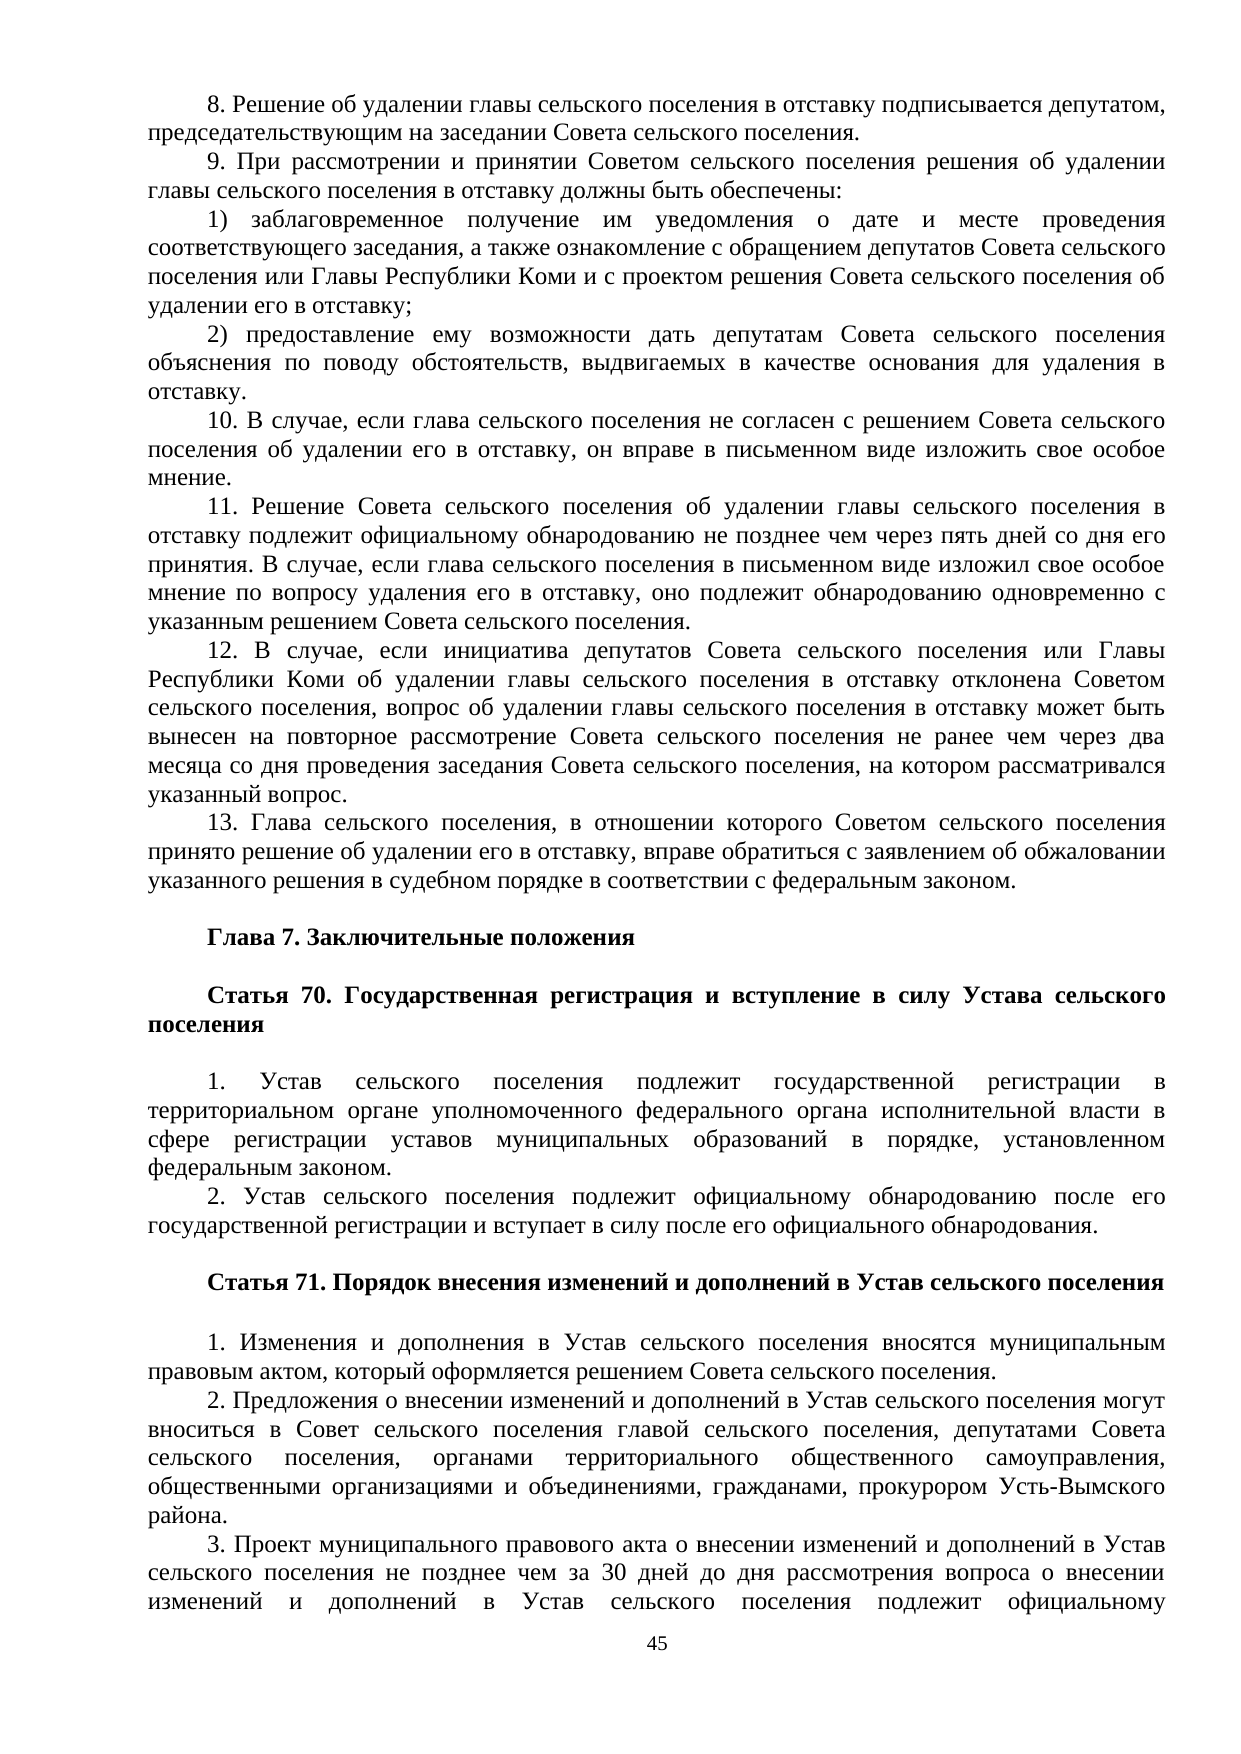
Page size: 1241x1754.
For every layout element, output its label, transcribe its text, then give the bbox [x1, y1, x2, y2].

text 11. Решение Совета сельского поселения об удалении главы сельского поселения в отставку подлежит официальному обнародованию не позднее чем через пять дней со дня его принятия. В случае, если глава сельского поселения в письменном виде изложил свое особое мнение по вопросу удаления его в отставку, оно подлежит обнародованию одновременно с указанным решением Совета сельского поселения. [148, 491, 1166, 635]
text 9. При рассмотрении и принятии Советом сельского поселения решения об удалении главы сельского поселения в отставку должны быть обеспечены: [148, 146, 1166, 204]
text 2) предоставление ему возможности дать депутатам Совета сельского поселения объяснения по поводу обстоятельств, выдвигаемых в качестве основания для удаления в отставку. [148, 319, 1166, 405]
text 2. Предложения о внесении изменений и дополнений в Устав сельского поселения могут вноситься в Совет сельского поселения главой сельского поселения, депутатами Совета сельского поселения, органами территориального общественного самоуправления, общественными организациями и объединениями, гражданами, прокурором Усть-Вымского района. [148, 1385, 1166, 1529]
text 1. Устав сельского поселения подлежит государственной регистрации в территориальном органе уполномоченного федерального органа исполнительной власти в сфере регистрации уставов муниципальных образований в порядке, установленном федеральным законом. [148, 1066, 1166, 1181]
text 1) заблаговременное получение им уведомления о дате и месте проведения соответствующего заседания, а также ознакомление с обращением депутатов Совета сельского поселения или Главы Республики Коми и с проектом решения Совета сельского поселения об удалении его в отставку; [148, 204, 1166, 319]
text 13. Глава сельского поселения, в отношении которого Советом сельского поселения принято решение об удалении его в отставку, вправе обратиться с заявлением об обжаловании указанного решения в судебном порядке в соответствии с федеральным законом. [148, 807, 1166, 894]
text 2. Устав сельского поселения подлежит официальному обнародованию после его государственной регистрации и вступает в силу после его официального обнародования. [148, 1181, 1166, 1239]
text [148, 1529, 1166, 1615]
text 12. В случае, если инициатива депутатов Совета сельского поселения или Главы Республики Коми об удалении главы сельского поселения в отставку отклонена Советом сельского поселения, вопрос об удалении главы сельского поселения в отставку может быть вынесен на повторное рассмотрение Совета сельского поселения не ранее чем через два месяца со дня проведения заседания Совета сельского поселения, на котором рассматривался указанный вопрос. [148, 635, 1166, 807]
text Глава 7. Заключительные положения [148, 922, 1166, 951]
text Статья 71. Порядок внесения изменений и дополнений в Устав сельского поселения [148, 1267, 1166, 1296]
text Статья 70. Государственная регистрация и вступление в силу Устава сельского поселения [148, 980, 1166, 1037]
text 1. Изменения и дополнения в Устав сельского поселения вносятся муниципальным правовым актом, который оформляется решением Совета сельского поселения. [148, 1327, 1166, 1385]
text 8. Решение об удалении главы сельского поселения в отставку подписывается депутатом, председательствующим на заседании Совета сельского поселения. [148, 89, 1166, 146]
text 10. В случае, если глава сельского поселения не согласен с решением Совета сельского поселения об удалении его в отставку, он вправе в письменном виде изложить свое особое мнение. [148, 405, 1166, 491]
